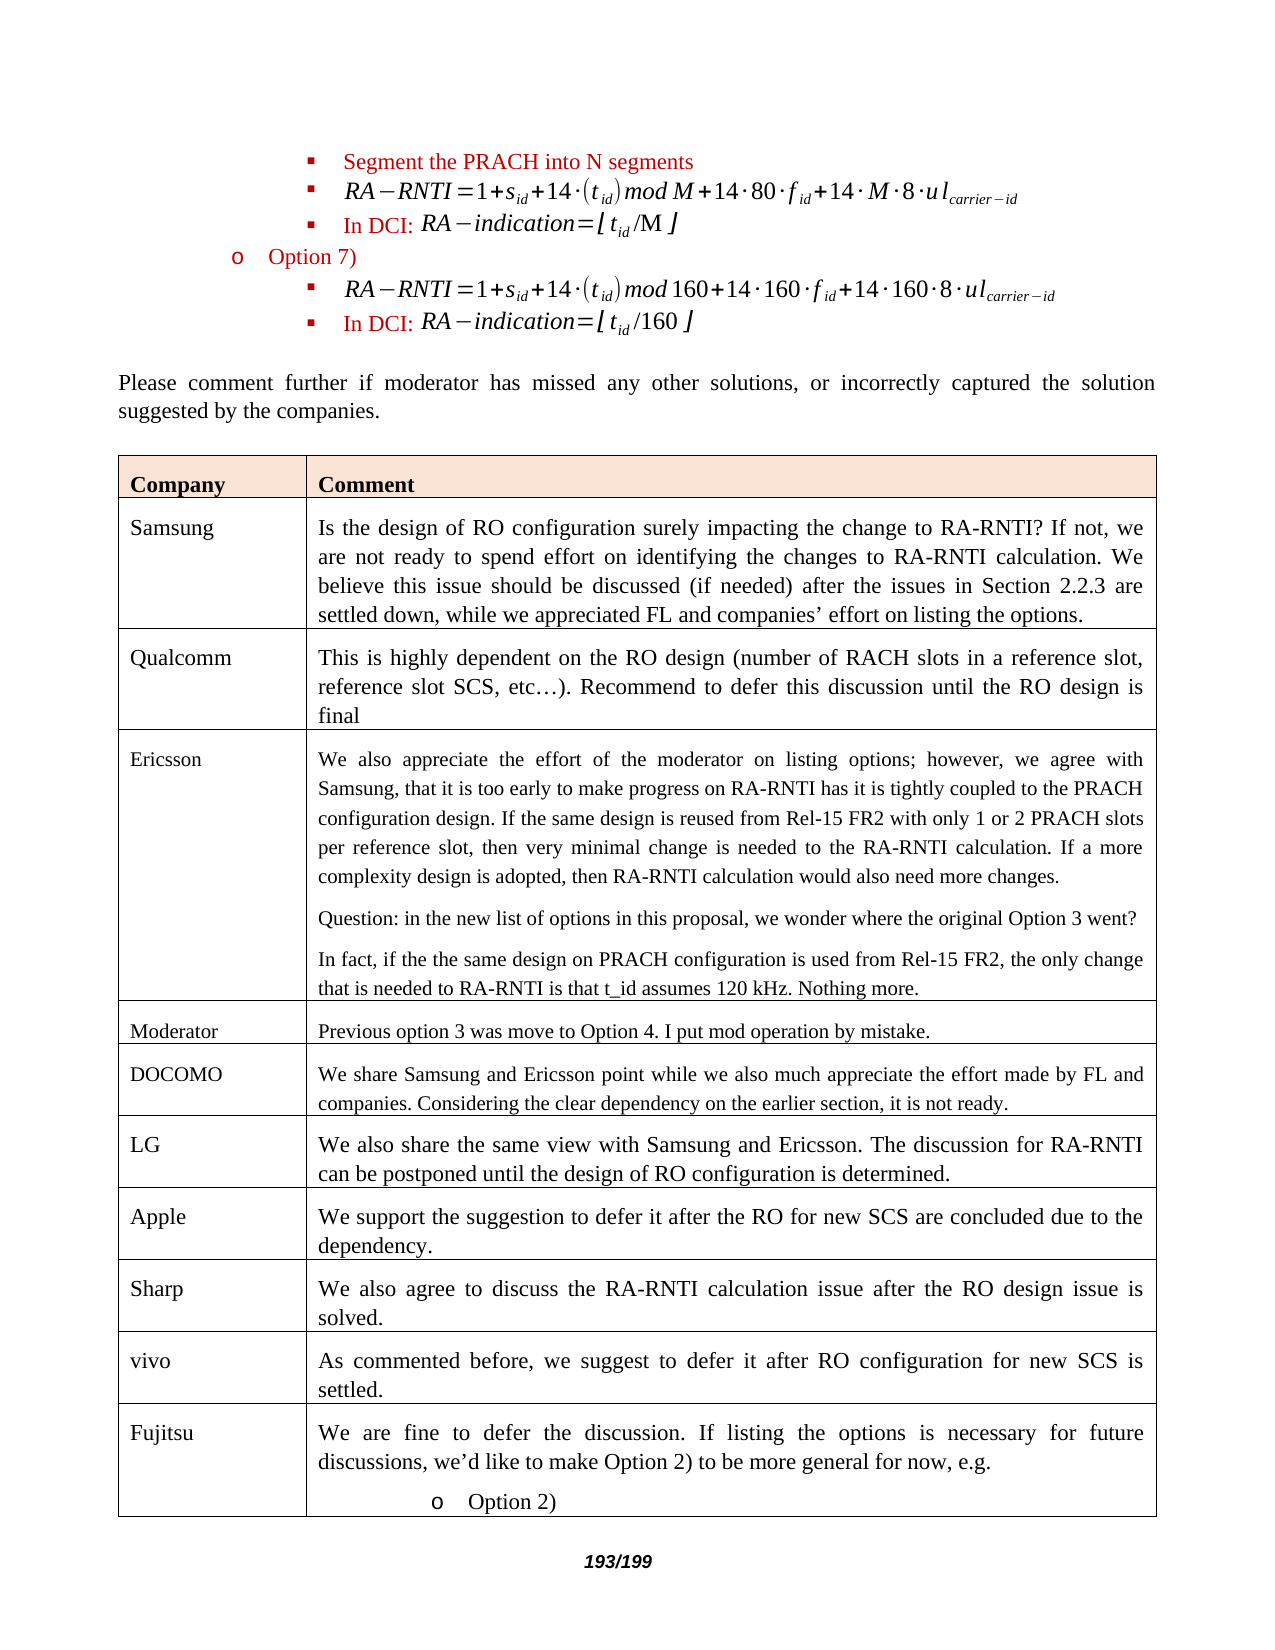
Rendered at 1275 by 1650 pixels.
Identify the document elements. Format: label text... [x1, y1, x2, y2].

list In DCI: [306, 210, 1157, 241]
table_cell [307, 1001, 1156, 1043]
text Please comment further if moderator has missed any other solutions, or incorrectly captured the solution suggested by the companies. [118, 369, 1157, 424]
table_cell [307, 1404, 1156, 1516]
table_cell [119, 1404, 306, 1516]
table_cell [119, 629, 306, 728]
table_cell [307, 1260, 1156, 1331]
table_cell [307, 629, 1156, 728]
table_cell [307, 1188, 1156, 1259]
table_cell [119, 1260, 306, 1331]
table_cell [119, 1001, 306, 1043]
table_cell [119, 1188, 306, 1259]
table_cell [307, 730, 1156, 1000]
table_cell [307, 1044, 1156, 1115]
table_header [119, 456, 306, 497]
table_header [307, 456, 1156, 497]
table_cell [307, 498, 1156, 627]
list Segment the PRACH into N segments [306, 148, 1157, 174]
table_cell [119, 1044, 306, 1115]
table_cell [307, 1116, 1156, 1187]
list In DCI: [306, 307, 1157, 339]
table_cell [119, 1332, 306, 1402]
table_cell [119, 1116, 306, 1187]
list Option 7) [231, 243, 1157, 271]
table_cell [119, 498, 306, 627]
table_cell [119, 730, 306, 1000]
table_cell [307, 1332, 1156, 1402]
